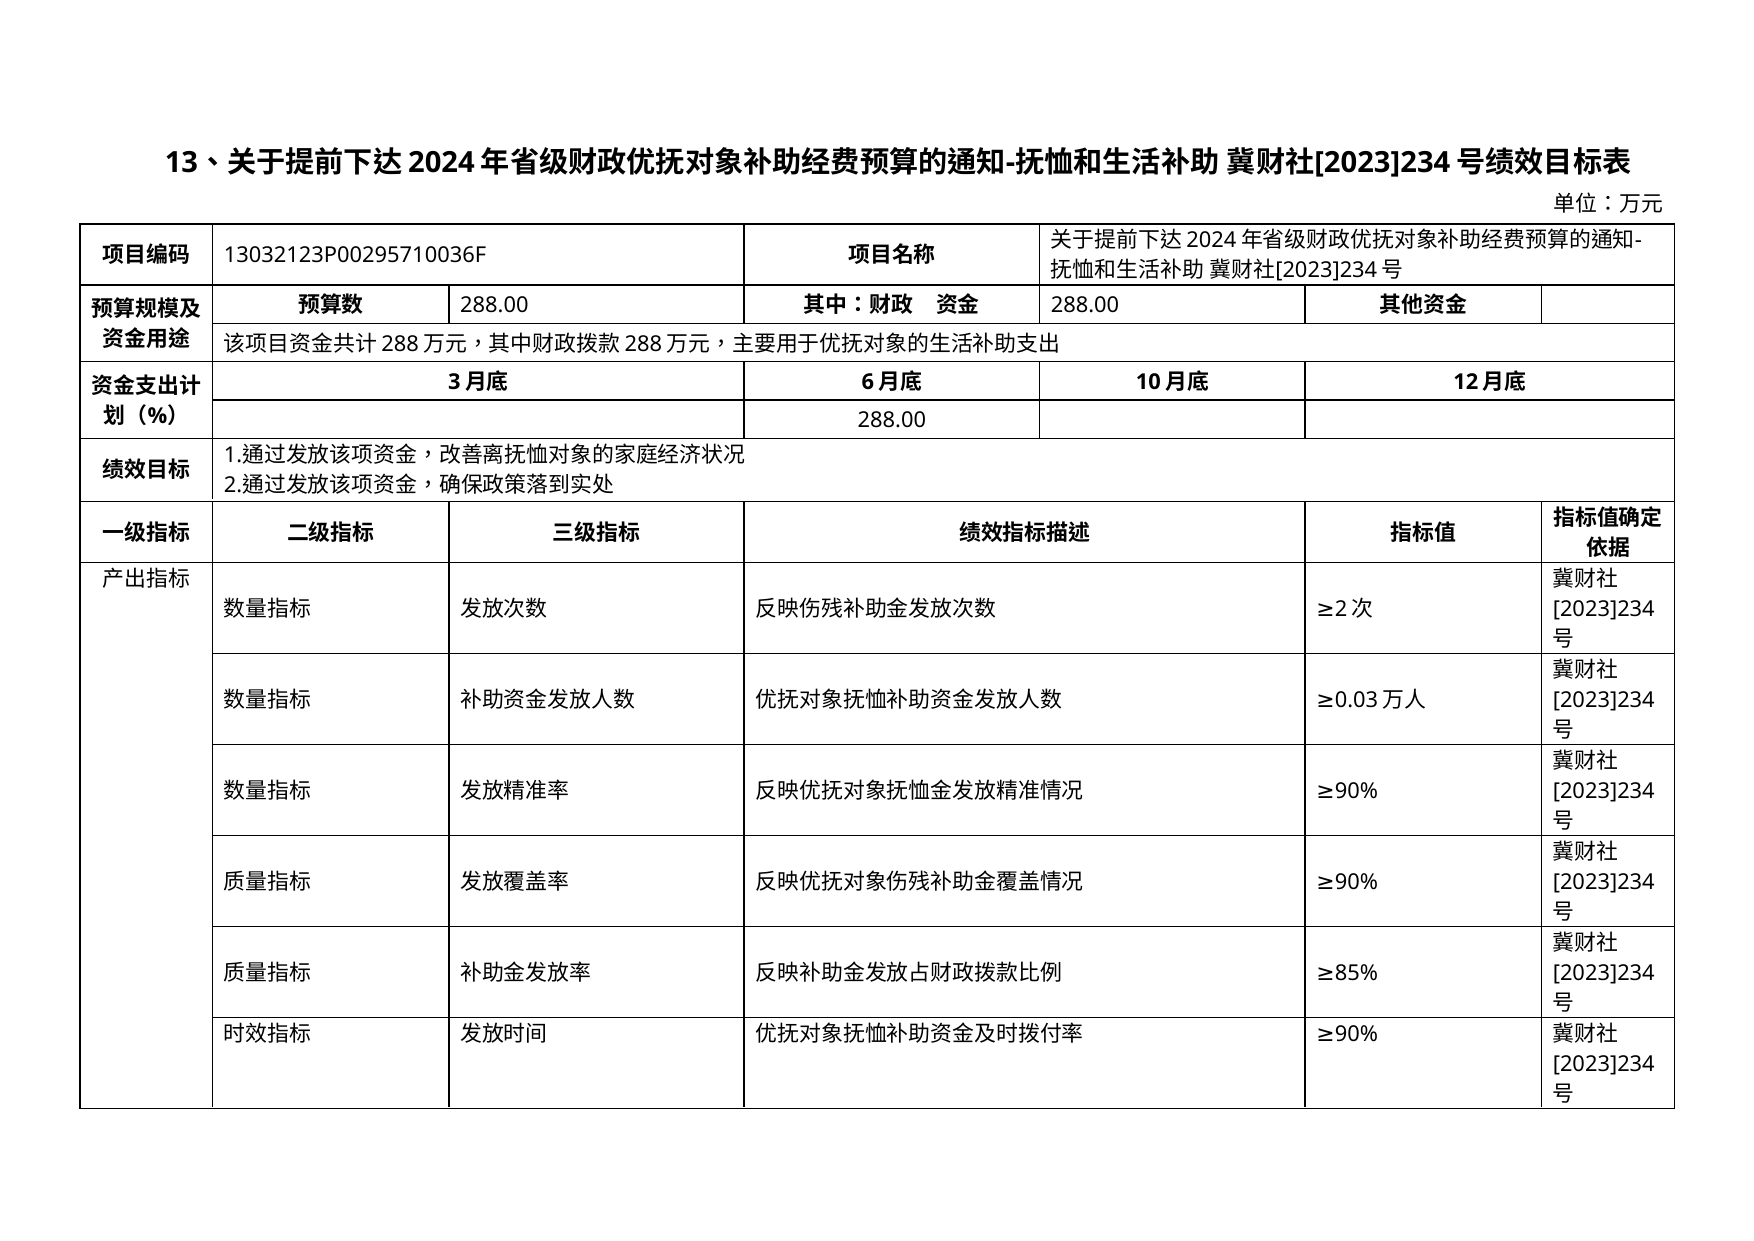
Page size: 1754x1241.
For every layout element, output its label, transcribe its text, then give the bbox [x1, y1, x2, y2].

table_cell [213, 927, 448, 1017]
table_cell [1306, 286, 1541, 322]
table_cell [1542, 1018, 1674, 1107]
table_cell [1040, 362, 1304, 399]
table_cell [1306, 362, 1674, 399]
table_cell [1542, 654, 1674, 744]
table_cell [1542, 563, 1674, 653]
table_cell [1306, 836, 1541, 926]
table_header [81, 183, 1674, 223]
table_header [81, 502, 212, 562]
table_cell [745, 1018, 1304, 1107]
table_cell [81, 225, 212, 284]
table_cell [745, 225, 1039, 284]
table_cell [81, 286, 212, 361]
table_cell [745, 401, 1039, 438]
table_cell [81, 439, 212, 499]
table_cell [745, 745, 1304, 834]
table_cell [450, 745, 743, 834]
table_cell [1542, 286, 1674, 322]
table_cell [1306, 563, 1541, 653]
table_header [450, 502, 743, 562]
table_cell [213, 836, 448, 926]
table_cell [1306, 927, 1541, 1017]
text 13、关于提前下达2024年省级财政优抚对象补助经费预算的通知-抚恤和生活补助 冀财社[2023]234号绩效目标表 [106, 142, 1648, 181]
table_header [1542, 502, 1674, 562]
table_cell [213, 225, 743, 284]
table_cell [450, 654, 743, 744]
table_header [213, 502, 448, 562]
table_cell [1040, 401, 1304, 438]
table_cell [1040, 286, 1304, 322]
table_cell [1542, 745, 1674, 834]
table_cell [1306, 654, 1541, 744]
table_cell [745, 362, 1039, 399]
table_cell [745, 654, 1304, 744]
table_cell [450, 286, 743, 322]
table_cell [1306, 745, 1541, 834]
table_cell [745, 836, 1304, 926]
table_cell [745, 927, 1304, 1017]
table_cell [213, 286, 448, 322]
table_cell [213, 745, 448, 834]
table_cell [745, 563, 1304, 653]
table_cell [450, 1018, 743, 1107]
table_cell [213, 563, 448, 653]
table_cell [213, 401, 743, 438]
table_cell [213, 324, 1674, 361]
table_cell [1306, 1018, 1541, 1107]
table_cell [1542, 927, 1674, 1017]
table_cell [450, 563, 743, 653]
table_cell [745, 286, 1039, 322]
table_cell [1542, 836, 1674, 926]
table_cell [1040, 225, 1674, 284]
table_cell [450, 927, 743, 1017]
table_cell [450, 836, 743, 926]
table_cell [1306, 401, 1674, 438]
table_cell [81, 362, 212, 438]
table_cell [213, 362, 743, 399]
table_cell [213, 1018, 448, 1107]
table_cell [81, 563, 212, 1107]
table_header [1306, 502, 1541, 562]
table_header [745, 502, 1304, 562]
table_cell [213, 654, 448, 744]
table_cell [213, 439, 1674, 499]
